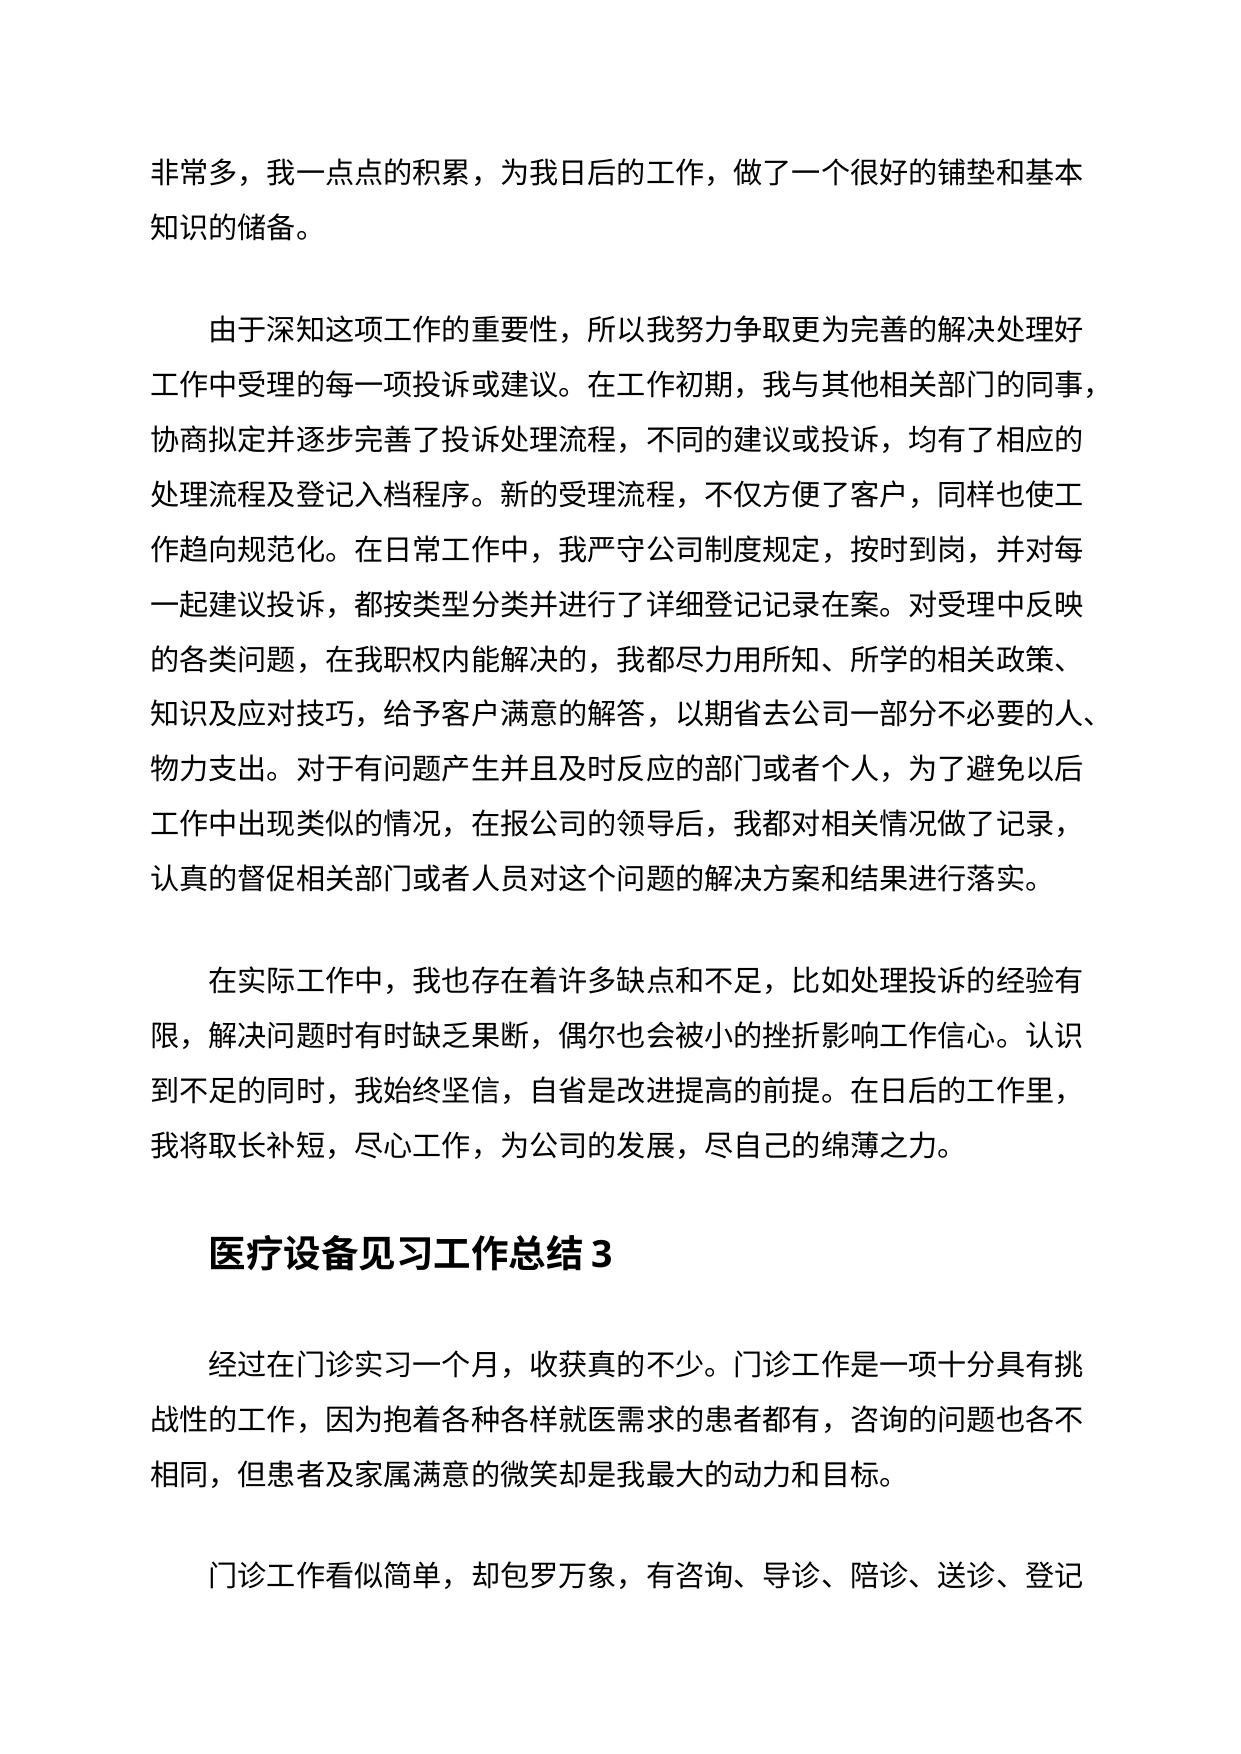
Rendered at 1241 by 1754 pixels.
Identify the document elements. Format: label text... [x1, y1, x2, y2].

text 经过在门诊实习一个月，收获真的不少。门诊工作是一项十分具有挑战性的工作，因为抱着各种各样就医需求的患者都有，咨询的问题也各不相同，但患者及家属满意的微笑却是我最大的动力和目标。 [150, 1341, 1090, 1493]
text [150, 1553, 1090, 1595]
text 由于深知这项工作的重要性，所以我努力争取更为完善的解决处理好工作中受理的每一项投诉或建议。在工作初期，我与其他相关部门的同事，协商拟定并逐步完善了投诉处理流程，不同的建议或投诉，均有了相应的处理流程及登记入档程序。新的受理流程，不仅方便了客户，同样也使工作趋向规范化。在日常工作中，我严守公司制度规定，按时到岗，并对每一起建议投诉，都按类型分类并进行了详细登记记录在案。对受理中反映的各类问题，在我职权内能解决的，我都尽力用所知、所学的相关政策、知识及应对技巧，给予客户满意的解答，以期省去公司一部分不必要的人、物力支出。对于有问题产生并且及时反应的部门或者个人，为了避免以后工作中出现类似的情况，在报公司的领导后，我都对相关情况做了记录，认真的督促相关部门或者人员对这个问题的解决方案和结果进行落实。 [150, 307, 1090, 898]
text 医疗设备见习工作总结3 [150, 1224, 1090, 1278]
text 在实际工作中，我也存在着许多缺点和不足，比如处理投诉的经验有限，解决问题时有时缺乏果断，偶尔也会被小的挫折影响工作信心。认识到不足的同时，我始终坚信，自省是改进提高的前提。在日后的工作里，我将取长补短，尽心工作，为公司的发展，尽自己的绵薄之力。 [150, 957, 1090, 1164]
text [150, 150, 1090, 247]
